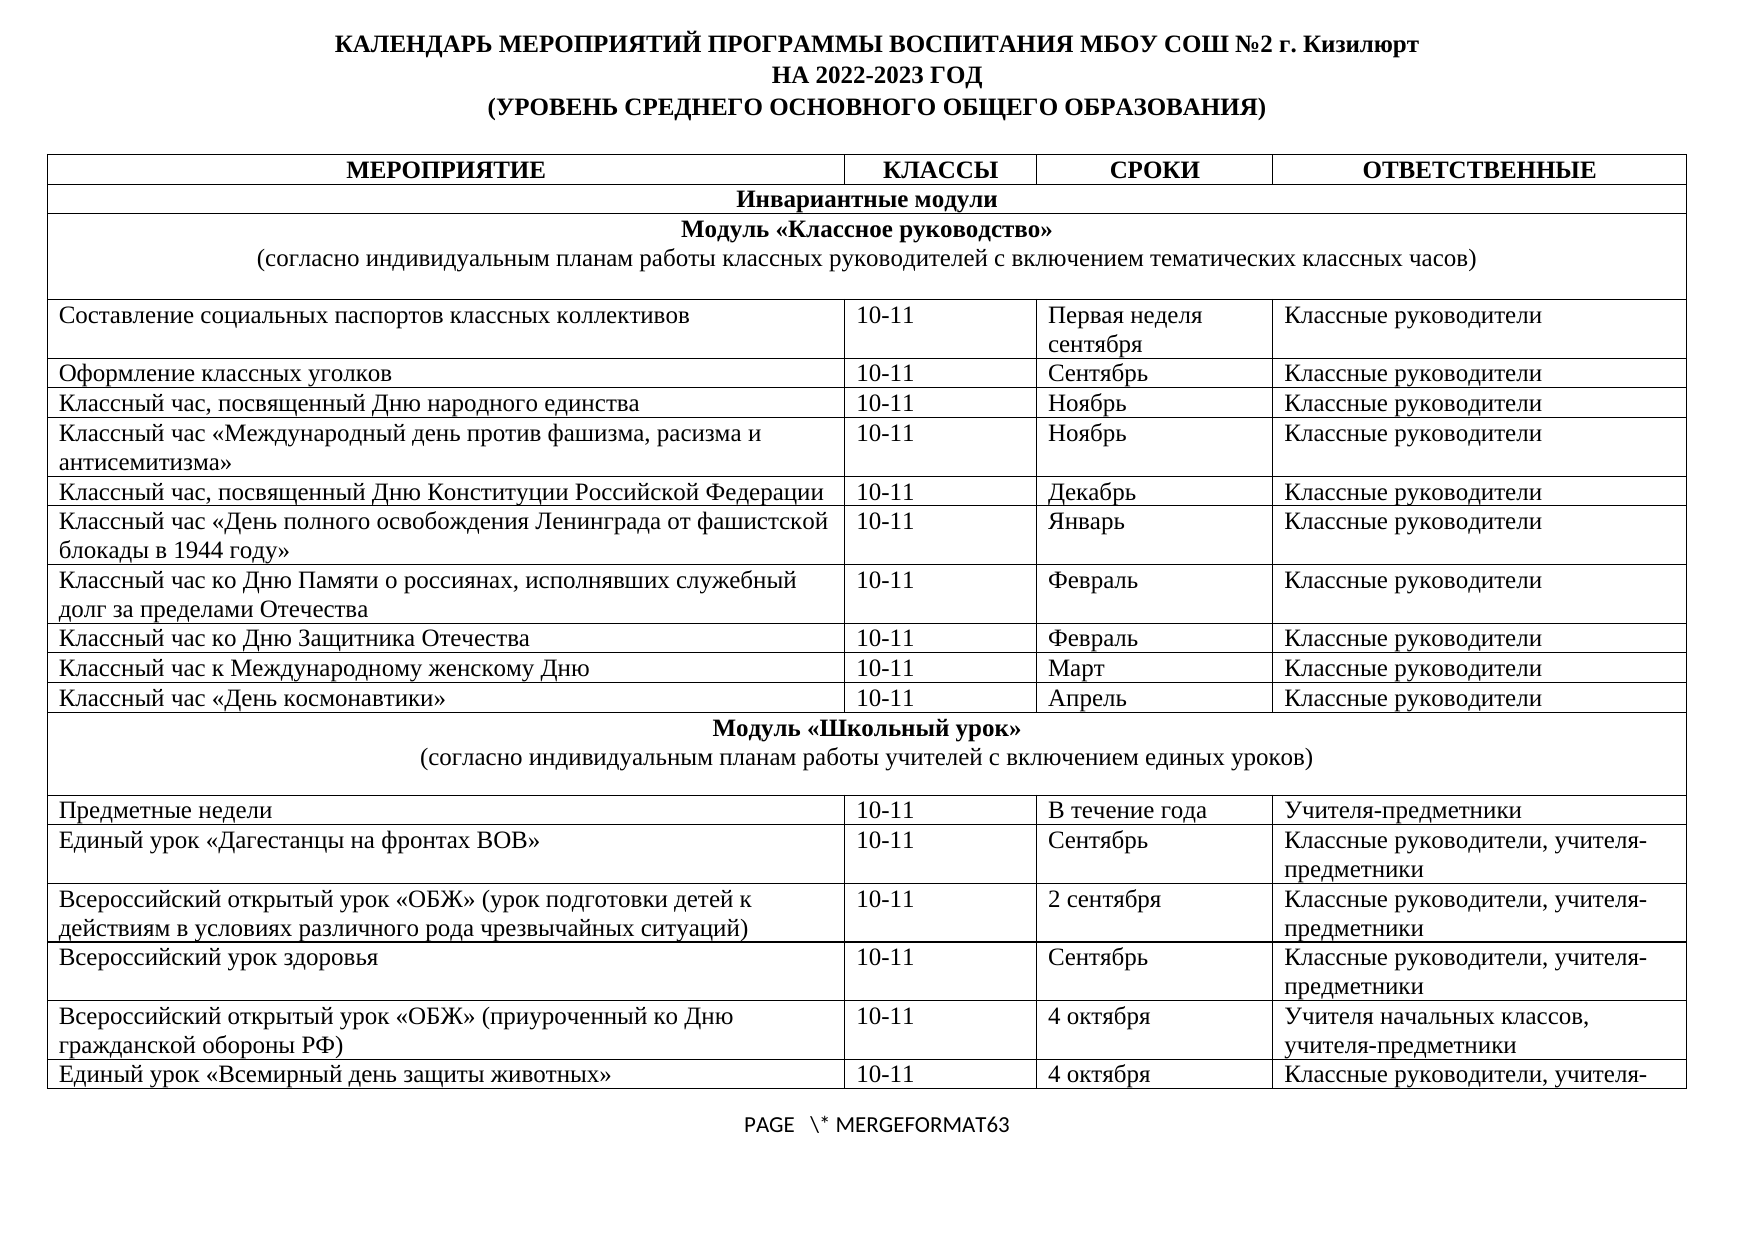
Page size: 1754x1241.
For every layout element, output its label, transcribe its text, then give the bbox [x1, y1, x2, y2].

table_cell Всероссийский урок здоровья [48, 943, 844, 1000]
table_header МЕРОПРИЯТИЕ [48, 155, 844, 183]
table_cell Февраль [1037, 624, 1272, 652]
table_cell Классные руководители, учителя-предметники [1273, 884, 1686, 941]
table_cell Классный час к Международному женскому Дню [48, 653, 844, 682]
table_cell Сентябрь [1037, 359, 1272, 387]
table_cell Классные руководители [1273, 359, 1686, 387]
table_cell Классный час ко Дню Памяти о россиянах, исполнявших служебный долг за пределами Отечества [48, 565, 844, 622]
table_cell 10-11 [845, 359, 1036, 387]
table_cell Сентябрь [1037, 943, 1272, 1000]
table_cell Классные руководители [1273, 388, 1686, 417]
table_cell Классные руководители [1273, 683, 1686, 712]
table_cell 10-11 [845, 477, 1036, 505]
table_cell 10-11 [845, 943, 1036, 1000]
table_cell Оформление классных уголков [48, 359, 844, 387]
table_header СРОКИ [1037, 155, 1272, 183]
table_cell Классный час «День космонавтики» [48, 683, 844, 712]
table_cell Всероссийский открытый урок «ОБЖ» (приуроченный ко Дню гражданской обороны РФ) [48, 1001, 844, 1058]
table_cell Классные руководители [1273, 506, 1686, 564]
table_cell 10-11 [845, 624, 1036, 652]
table_cell Классный час «Международный день против фашизма, расизма и антисемитизма» [48, 418, 844, 476]
table_cell Единый урок «Дагестанцы на фронтах ВОВ» [48, 825, 844, 883]
table_cell Ноябрь [1037, 388, 1272, 417]
table_cell 10-11 [845, 825, 1036, 883]
table_cell Классный час, посвященный Дню Конституции Российской Федерации [48, 477, 844, 505]
table_cell 10-11 [845, 506, 1036, 564]
table_cell 10-11 [845, 683, 1036, 712]
table_cell Учителя-предметники [1273, 796, 1686, 824]
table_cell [1273, 1060, 1686, 1088]
table_cell Модуль «Школьный урок» (согласно индивидуальным планам работы учителей с включением единых уроков) [48, 713, 1686, 794]
table_cell 10-11 [845, 796, 1036, 824]
table_cell Классные руководители, учителя-предметники [1273, 943, 1686, 1000]
table_cell 10-11 [845, 653, 1036, 682]
text (УРОВЕНЬ СРЕДНЕГО ОСНОВНОГО ОБЩЕГО ОБРАЗОВАНИЯ) [59, 92, 1695, 120]
table_cell Классный час «День полного освобождения Ленинграда от фашистской блокады в 1944 году» [48, 506, 844, 564]
table_cell Учителя начальных классов, учителя-предметники [1273, 1001, 1686, 1058]
table_cell 10-11 [845, 565, 1036, 622]
table_cell Классные руководители [1273, 565, 1686, 622]
table_cell 10-11 [845, 884, 1036, 941]
table_cell 10-11 [845, 388, 1036, 417]
table_cell 10-11 [845, 1001, 1036, 1058]
table_cell Предметные недели [48, 796, 844, 824]
table_cell Всероссийский открытый урок «ОБЖ» (урок подготовки детей к действиям в условиях различного рода чрезвычайных ситуаций) [48, 884, 844, 941]
table_cell Классный час, посвященный Дню народного единства [48, 388, 844, 417]
table_cell Первая неделя сентября [1037, 300, 1272, 357]
table_cell Составление социальных паспортов классных коллективов [48, 300, 844, 357]
table_cell Классный час ко Дню Защитника Отечества [48, 624, 844, 652]
table_cell 4 октября [1037, 1060, 1272, 1088]
table_cell 2 сентября [1037, 884, 1272, 941]
table_cell 10-11 [845, 300, 1036, 357]
table_cell 4 октября [1037, 1001, 1272, 1058]
table_cell Классные руководители [1273, 477, 1686, 505]
table_cell Классные руководители [1273, 653, 1686, 682]
table_header ОТВЕТСТВЕННЫЕ [1273, 155, 1686, 183]
table_cell Классные руководители [1273, 300, 1686, 357]
table_cell Апрель [1037, 683, 1272, 712]
table_cell Февраль [1037, 565, 1272, 622]
table_cell Декабрь [1037, 477, 1272, 505]
table_header КЛАССЫ [845, 155, 1036, 183]
table_cell 10-11 [845, 1060, 1036, 1088]
text КАЛЕНДАРЬ МЕРОПРИЯТИЙ ПРОГРАММЫ ВОСПИТАНИЯ МБОУ СОШ №2 г. Кизилюрт [59, 29, 1695, 58]
table_cell Январь [1037, 506, 1272, 564]
table_cell Классные руководители [1273, 624, 1686, 652]
text НА 2022-2023 ГОД [59, 61, 1695, 89]
table_cell Модуль «Классное руководство» (согласно индивидуальным планам работы классных руководителей с включением тематических классных часов) [48, 214, 1686, 299]
table_cell Сентябрь [1037, 825, 1272, 883]
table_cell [48, 1060, 844, 1088]
table_cell Ноябрь [1037, 418, 1272, 476]
table_cell Март [1037, 653, 1272, 682]
table_cell В течение года [1037, 796, 1272, 824]
table_cell 10-11 [845, 418, 1036, 476]
table_cell Классные руководители [1273, 418, 1686, 476]
table_cell Инвариантные модули [48, 185, 1686, 213]
table_cell Классные руководители, учителя-предметники [1273, 825, 1686, 883]
